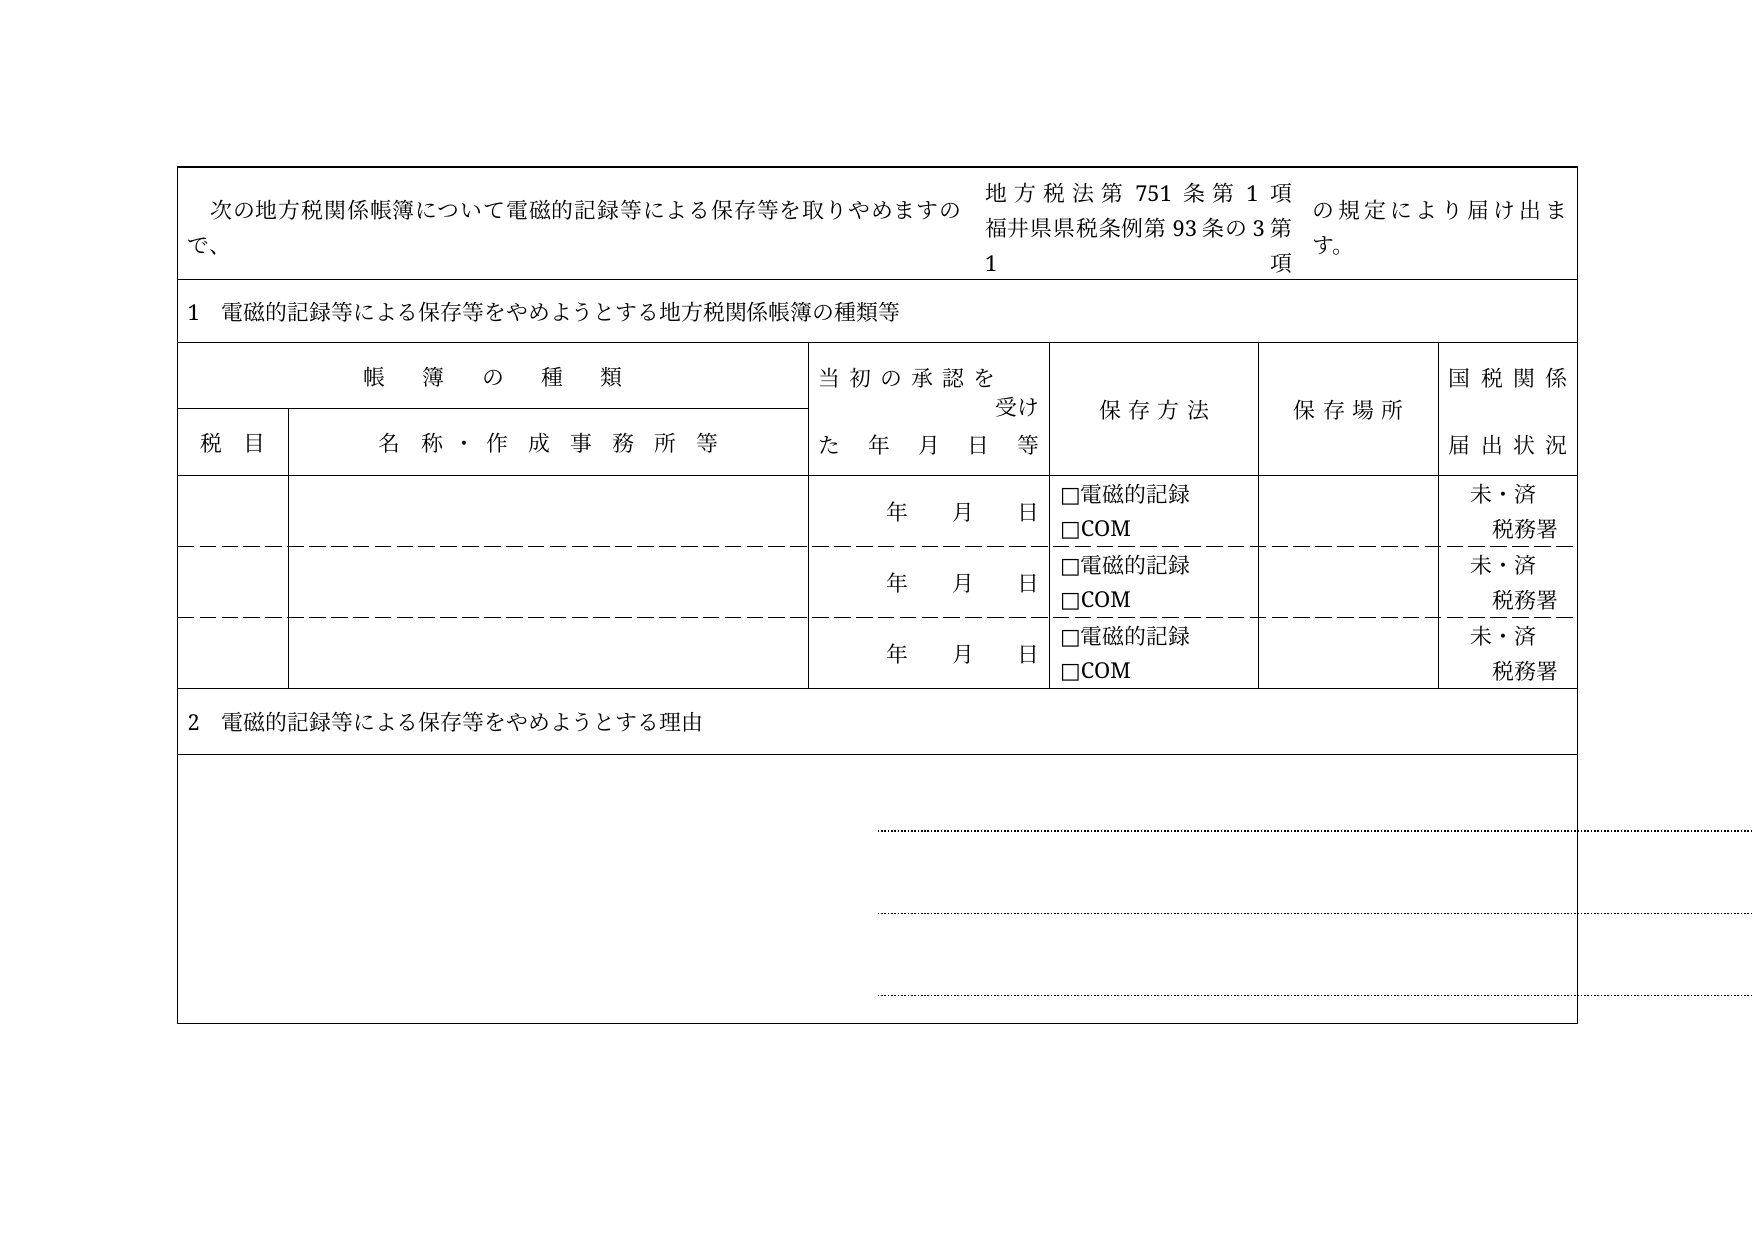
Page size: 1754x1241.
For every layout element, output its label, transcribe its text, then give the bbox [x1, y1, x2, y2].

table_cell 次の地方税関係帳簿について電磁的記録等による保存等を取りやめますので、 [178, 168, 974, 279]
table_cell 保存場所 [1259, 343, 1438, 475]
table_cell の規定により届け出ます。 [1302, 168, 1577, 279]
table_cell [1259, 617, 1438, 687]
table_cell 未・済 税務署 [1439, 476, 1577, 546]
table_cell 年 月 日 [809, 476, 1049, 546]
table_cell 地方税法第751条第1項 福井県県税条例第93条の3第1項 [975, 168, 1302, 279]
table_cell 国税関係届出状況 [1439, 343, 1577, 475]
table_cell 年 月 日 [809, 617, 1049, 687]
table_cell 名称・作成事務所等 [289, 409, 808, 475]
table_cell [178, 755, 1577, 1023]
table_cell [178, 546, 288, 617]
table_cell □電磁的記録 □COM [1050, 617, 1258, 687]
table_cell □電磁的記録 □COM [1050, 546, 1258, 617]
table_cell 税目 [178, 409, 288, 475]
table_cell 2 電磁的記録等による保存等をやめようとする理由 [178, 689, 1577, 754]
table_cell [289, 476, 808, 546]
table_cell [289, 546, 808, 617]
table_cell 保存方法 [1050, 343, 1258, 475]
table_cell 帳簿の種類 [178, 343, 808, 408]
table_cell [1259, 476, 1438, 546]
table_cell [289, 617, 808, 687]
table_cell [1259, 546, 1438, 617]
table_cell □電磁的記録 □COM [1050, 476, 1258, 546]
table_cell [178, 617, 288, 687]
table_cell 年 月 日 [809, 546, 1049, 617]
table_cell [178, 476, 288, 546]
table_cell 1 電磁的記録等による保存等をやめようとする地方税関係帳簿の種類等 [178, 280, 1577, 342]
table_cell 未・済 税務署 [1439, 617, 1577, 687]
table_cell 未・済 税務署 [1439, 546, 1577, 617]
table_cell 当初の承認を受けた年月日等 [809, 343, 1049, 475]
